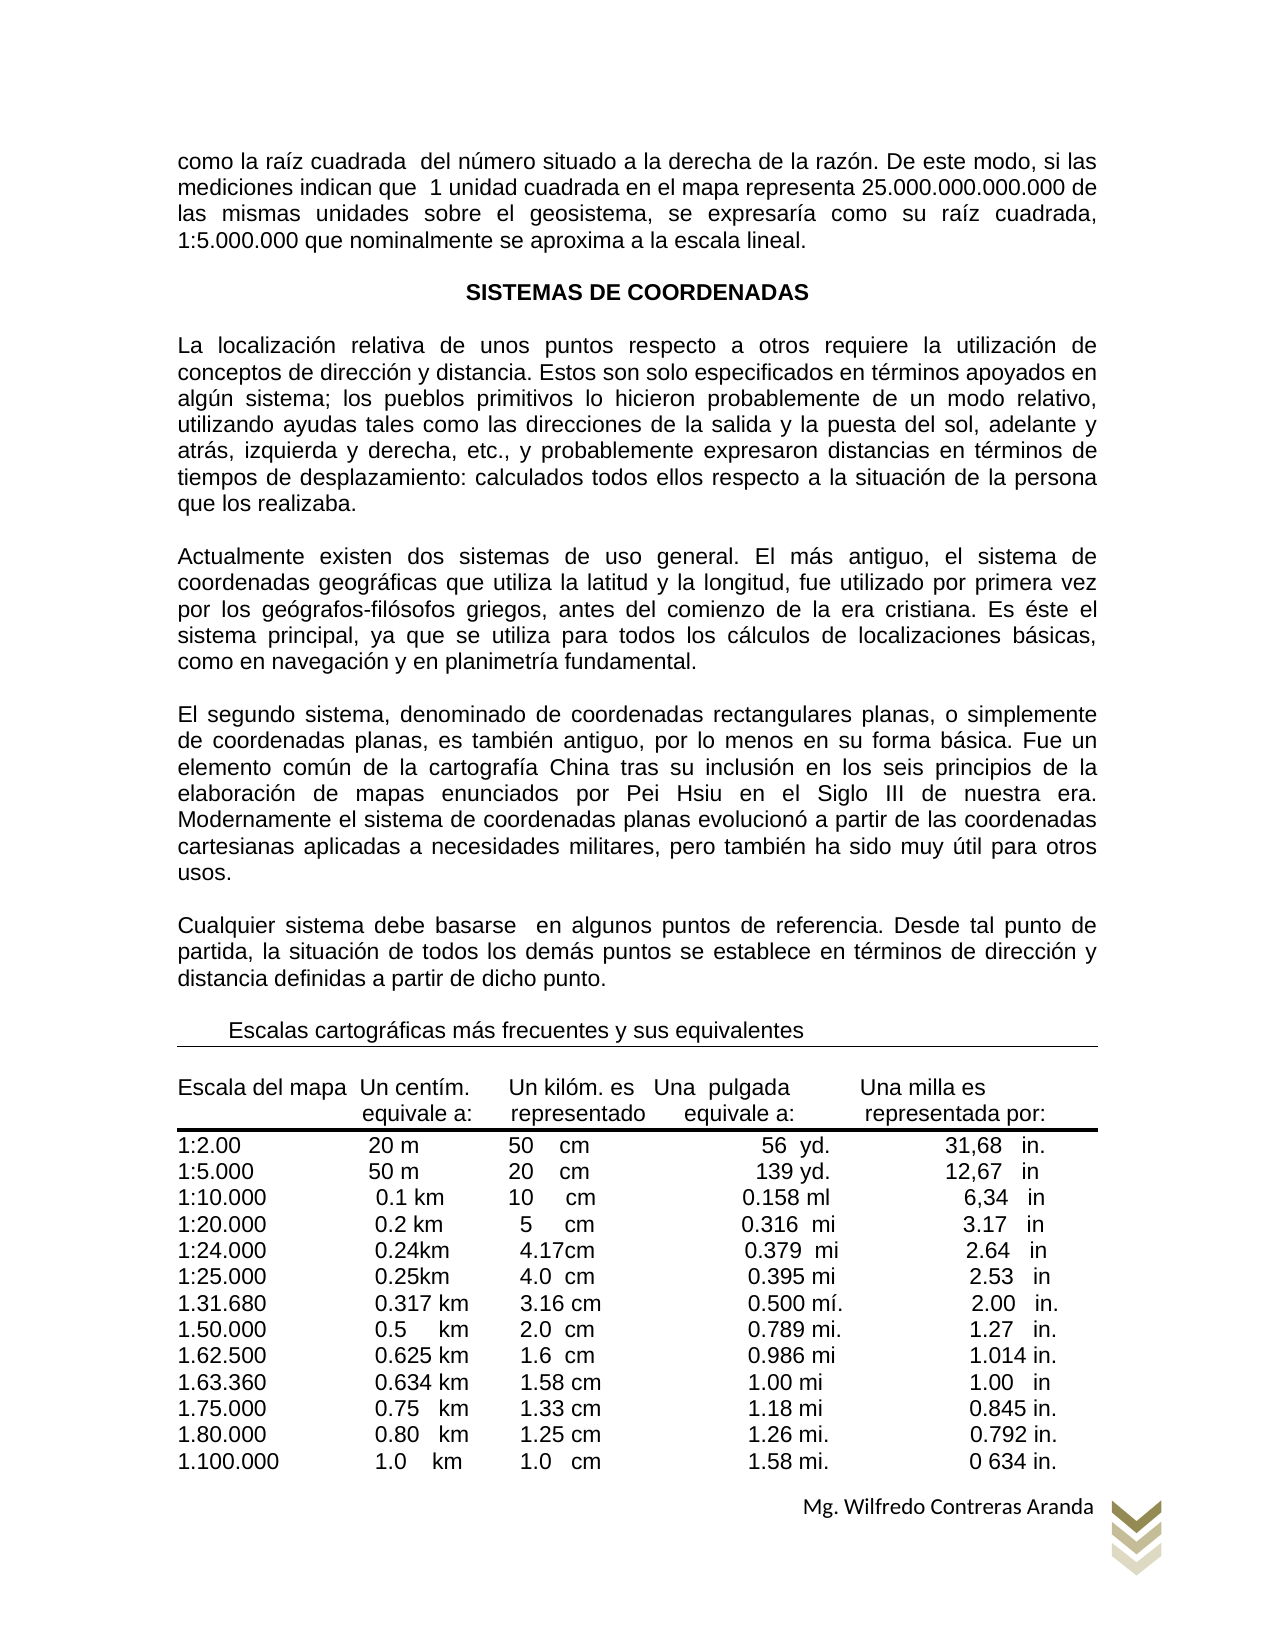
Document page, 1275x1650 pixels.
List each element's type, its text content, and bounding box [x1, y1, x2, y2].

text 1.63.360 0.634 km 1.58 cm 1.00 mi 1.00 in [177, 1369, 1098, 1395]
text 1:5.000 50 m 20 cm 139 yd. 12,67 in [177, 1158, 1098, 1184]
text 1.62.500 0.625 km 1.6 cm 0.986 mi 1.014 in. [177, 1342, 1098, 1369]
text SISTEMAS DE COORDENADAS [177, 279, 1098, 306]
text 1:24.000 0.24km 4.17cm 0.379 mi 2.64 in [177, 1237, 1098, 1263]
text 1:25.000 0.25km 4.0 cm 0.395 mi 2.53 in [177, 1263, 1098, 1290]
text 1.50.000 0.5 km 2.0 cm 0.789 mi. 1.27 in. [177, 1316, 1098, 1342]
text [177, 148, 1098, 253]
text Escalas cartográficas más frecuentes y sus equivalentes [177, 1017, 1098, 1046]
text 1.80.000 0.80 km 1.25 cm 1.26 mi. 0.792 in. [177, 1421, 1098, 1448]
text 1.75.000 0.75 km 1.33 cm 1.18 mi 0.845 in. [177, 1395, 1098, 1421]
text El segundo sistema, denominado de coordenadas rectangulares planas, o simplemente de coordenadas planas, es también antiguo, por lo menos en su forma básica. Fue un elemento común de la cartografía China tras su inclusión en los seis principios de la elaboración de mapas enunciados por Pei Hsiu en el Siglo III de nuestra era. Modernamente el sistema de coordenadas planas evolucionó a partir de las coordenadas cartesianas aplicadas a necesidades militares, pero también ha sido muy útil para otros usos. [177, 701, 1098, 886]
text Actualmente existen dos sistemas de uso general. El más antiguo, el sistema de coordenadas geográficas que utiliza la latitud y la longitud, fue utilizado por primera vez por los geógrafos-filósofos griegos, antes del comienzo de la era cristiana. Es éste el sistema principal, ya que se utiliza para todos los cálculos de localizaciones básicas, como en navegación y en planimetría fundamental. [177, 543, 1098, 675]
text La localización relativa de unos puntos respecto a otros requiere la utilización de conceptos de dirección y distancia. Estos son solo especificados en términos apoyados en algún sistema; los pueblos primitivos lo hicieron probablemente de un modo relativo, utilizando ayudas tales como las direcciones de la salida y la puesta del sol, adelante y atrás, izquierda y derecha, etc., y probablemente expresaron distancias en términos de tiempos de desplazamiento: calculados todos ellos respecto a la situación de la persona que los realizaba. [177, 332, 1098, 517]
text 1:20.000 0.2 km 5 cm 0.316 mi 3.17 in [177, 1211, 1098, 1237]
text Cualquier sistema debe basarse en algunos puntos de referencia. Desde tal punto de partida, la situación de todos los demás puntos se establece en términos de dirección y distancia definidas a partir de dicho punto. [177, 912, 1098, 991]
text 1.31.680 0.317 km 3.16 cm 0.500 mí. 2.00 in. [177, 1290, 1098, 1316]
text Escala del mapa Un centím. Un kilóm. es Una pulgada Una milla es [177, 1074, 1098, 1100]
text equivale a: representado equivale a: representada por: [177, 1100, 1098, 1128]
text 1.100.000 1.0 km 1.0 cm 1.58 mi. 0 634 in. [177, 1448, 1098, 1474]
text 1:2.00 20 m 50 cm 56 yd. 31,68 in. [177, 1132, 1098, 1158]
text 1:10.000 0.1 km 10 cm 0.158 ml 6,34 in [177, 1184, 1098, 1211]
